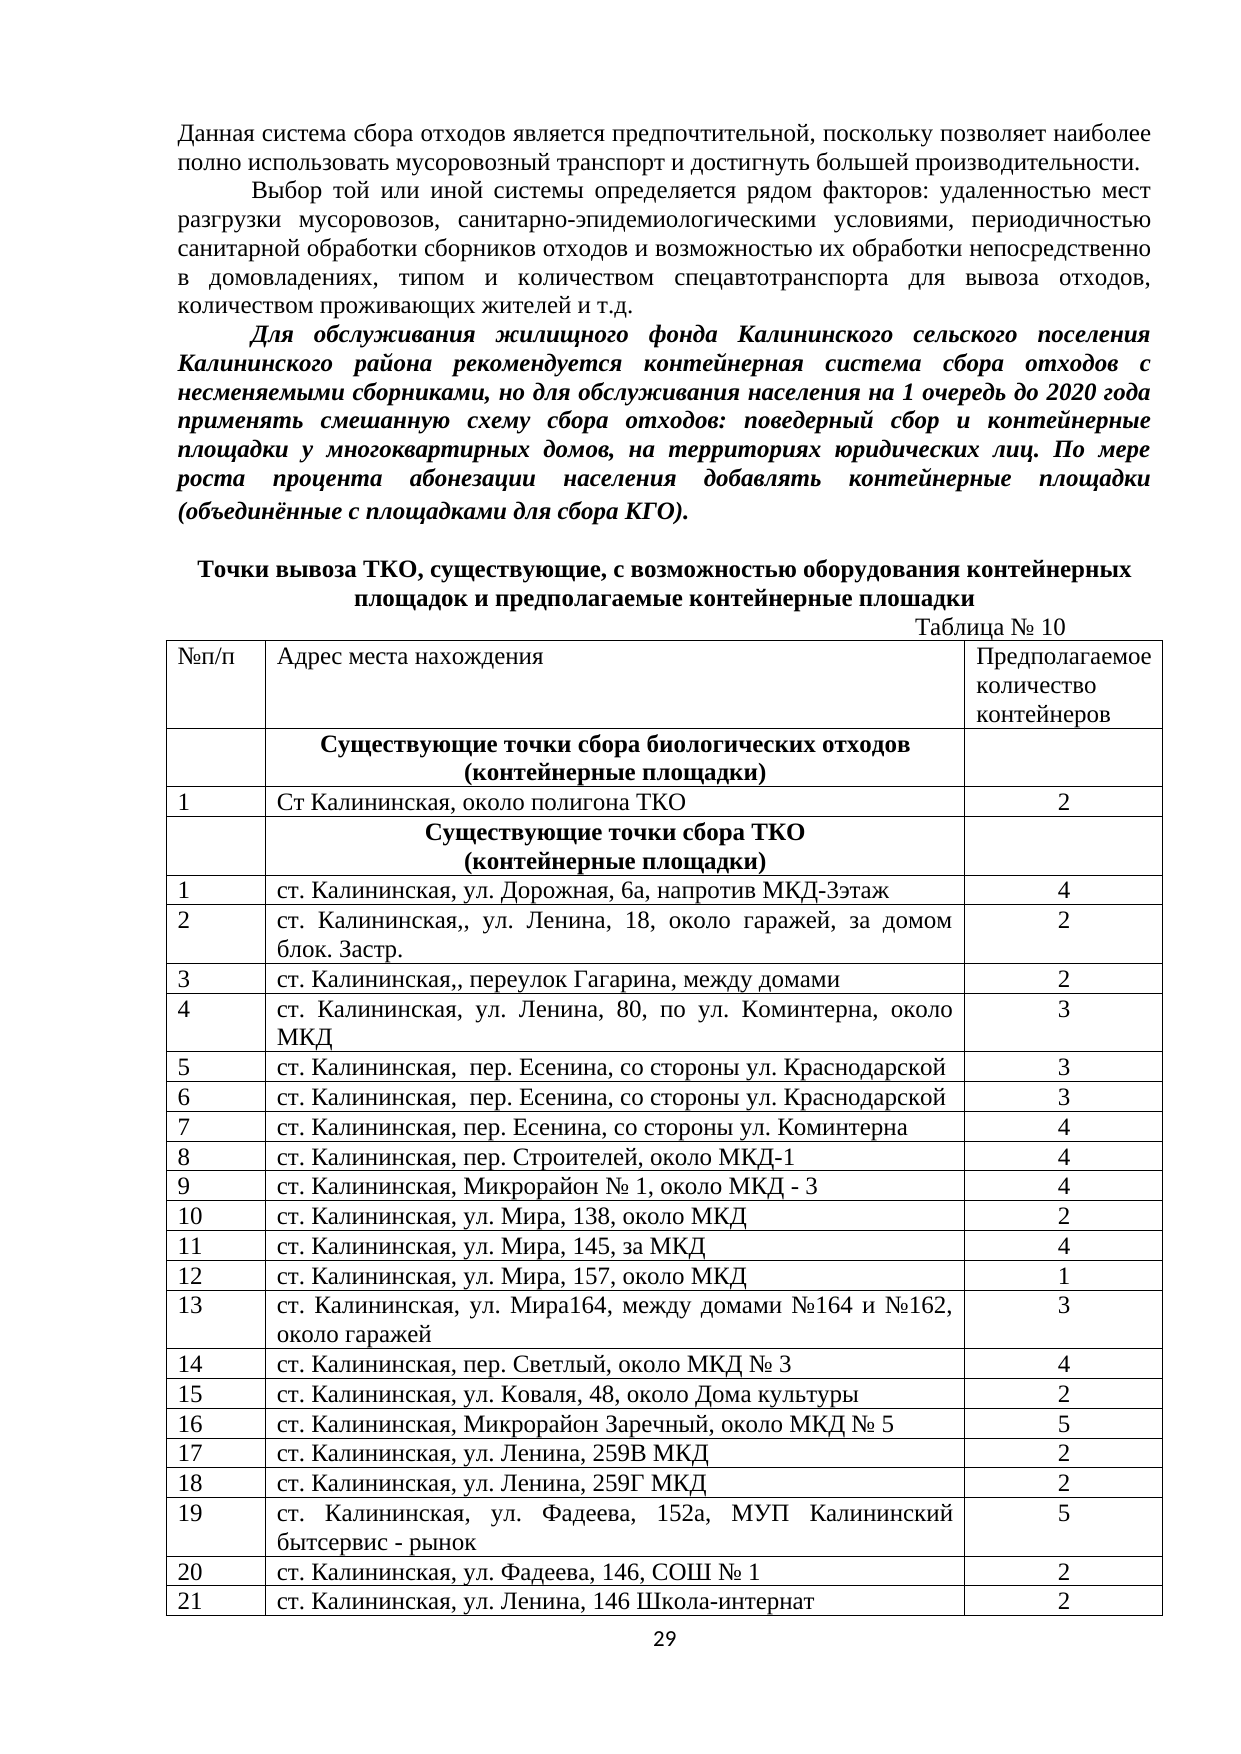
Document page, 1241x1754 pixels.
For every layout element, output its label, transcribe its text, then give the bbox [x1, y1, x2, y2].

table_cell Существующие точки сбора биологических отходов (контейнерные площадки) [266, 729, 964, 786]
table_cell ст. Калининская, ул. Коваля, 48, около Дома культуры [266, 1379, 964, 1408]
table_cell 1 [167, 876, 265, 904]
table_cell 2 [965, 1557, 1162, 1585]
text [177, 118, 1152, 176]
table_cell 13 [167, 1291, 265, 1348]
table_cell 2 [167, 905, 265, 963]
table_cell 3 [965, 1052, 1162, 1081]
table_cell 4 [965, 1231, 1162, 1260]
table_cell 18 [167, 1468, 265, 1497]
table_cell [167, 817, 265, 874]
table_cell 5 [965, 1409, 1162, 1437]
table_cell ст. Калининская, пер. Есенина, со стороны ул. Краснодарской [266, 1052, 964, 1081]
table_cell 3 [965, 1291, 1162, 1348]
table_cell 10 [167, 1201, 265, 1230]
table_cell ст. Калининская, ул. Фадеева, 152а, МУП Калининский бытсервис - рынок [266, 1498, 964, 1556]
table_cell 4 [965, 1112, 1162, 1141]
table_cell ст. Калининская,, ул. Ленина, 18, около гаражей, за домом блок. Застр. [266, 905, 964, 963]
table_cell 9 [167, 1171, 265, 1200]
table_cell ст. Калининская, ул. Мира, 138, около МКД [266, 1201, 964, 1230]
table_cell ст. Калининская, пер. Светлый, около МКД № 3 [266, 1349, 964, 1378]
table_cell ст. Калининская, ул. Ленина, 146 Школа-интернат [266, 1586, 964, 1615]
table_cell 16 [167, 1409, 265, 1437]
table_cell 2 [965, 1379, 1162, 1408]
table_cell 4 [167, 994, 265, 1051]
table_cell [965, 729, 1162, 786]
table_cell ст. Калининская, ул. Ленина, 259В МКД [266, 1439, 964, 1467]
text Для обслуживания жилищного фонда Калининского сельского поселения Калининского района рекомендуется контейнерная система сбора отходов с несменяемыми сборниками, но для обслуживания населения на 1 очередь до 2020 года применять смешанную схему сбора отходов: поведерный сбор и контейнерные площадки у многоквартирных домов, на территориях юридических лиц. По мере роста процента абонезации населения добавлять контейнерные площадки (объединённые с площадками для сбора КГО). [177, 319, 1152, 525]
table_cell 5 [167, 1052, 265, 1081]
table_cell ст. Калининская, ул. Мира, 145, за МКД [266, 1231, 964, 1260]
table_cell 1 [965, 1261, 1162, 1289]
table_cell 4 [965, 1349, 1162, 1378]
table_cell 2 [965, 1439, 1162, 1467]
table_header Предполагаемое количество контейнеров [965, 641, 1162, 728]
table_cell ст. Калининская, ул. Ленина, 259Г МКД [266, 1468, 964, 1497]
text Точки вывоза ТКО, существующие, с возможностью оборудования контейнерных площадок и предполагаемые контейнерные плошадки [177, 554, 1152, 612]
table_cell ст. Калининская, Микрорайон № 1, около МКД - 3 [266, 1171, 964, 1200]
table_cell [167, 729, 265, 786]
text Выбор той или иной системы определяется рядом факторов: удаленностью мест разгрузки мусоровозов, санитарно-эпидемиологическими условиями, периодичностью санитарной обработки сборников отходов и возможностью их обработки непосредственно в домовладениях, типом и количеством спецавтотранспорта для вывоза отходов, количеством проживающих жителей и т.д. [177, 176, 1152, 319]
table_cell 11 [167, 1231, 265, 1260]
table_cell 2 [965, 905, 1162, 963]
table_cell [965, 817, 1162, 874]
table_cell 2 [965, 1468, 1162, 1497]
table_cell 2 [965, 787, 1162, 816]
table_cell 7 [167, 1112, 265, 1141]
table_cell 8 [167, 1142, 265, 1170]
table_cell Ст Калининская, около полигона ТКО [266, 787, 964, 816]
table_cell ст. Калининская, ул. Фадеева, 146, СОШ № 1 [266, 1557, 964, 1585]
table_cell 12 [167, 1261, 265, 1289]
table_header Адрес места нахождения [266, 641, 964, 728]
table_cell ст. Калининская, пер. Строителей, около МКД-1 [266, 1142, 964, 1170]
table_cell 6 [167, 1082, 265, 1111]
table_cell 20 [167, 1557, 265, 1585]
table_cell ст. Калининская, пер. Есенина, со стороны ул. Краснодарской [266, 1082, 964, 1111]
table_cell 1 [167, 787, 265, 816]
table_cell 2 [965, 964, 1162, 993]
table_cell ст. Калининская, ул. Мира164, между домами №164 и №162, около гаражей [266, 1291, 964, 1348]
table_cell ст. Калининская, ул. Дорожная, 6а, напротив МКД-3этаж [266, 876, 964, 904]
table_cell 3 [965, 1082, 1162, 1111]
table_cell 4 [965, 1171, 1162, 1200]
table_cell 19 [167, 1498, 265, 1556]
table_header №п/п [167, 641, 265, 728]
table_cell 2 [965, 1201, 1162, 1230]
table_cell 17 [167, 1439, 265, 1467]
table_cell ст. Калининская, пер. Есенина, со стороны ул. Коминтерна [266, 1112, 964, 1141]
text Таблица № 10 [177, 612, 1152, 640]
table_cell 14 [167, 1349, 265, 1378]
table_cell 2 [965, 1586, 1162, 1615]
table_cell 15 [167, 1379, 265, 1408]
table_cell ст. Калининская, ул. Мира, 157, около МКД [266, 1261, 964, 1289]
table_cell 3 [167, 964, 265, 993]
table_cell Существующие точки сбора ТКО (контейнерные площадки) [266, 817, 964, 874]
table_cell ст. Калининская,, переулок Гагарина, между домами [266, 964, 964, 993]
table_cell ст. Калининская, ул. Ленина, 80, по ул. Коминтерна, около МКД [266, 994, 964, 1051]
table_cell 3 [965, 994, 1162, 1051]
table_cell 21 [167, 1586, 265, 1615]
table_cell 4 [965, 1142, 1162, 1170]
table_cell 5 [965, 1498, 1162, 1556]
table_cell ст. Калининская, Микрорайон Заречный, около МКД № 5 [266, 1409, 964, 1437]
table_cell 4 [965, 876, 1162, 904]
